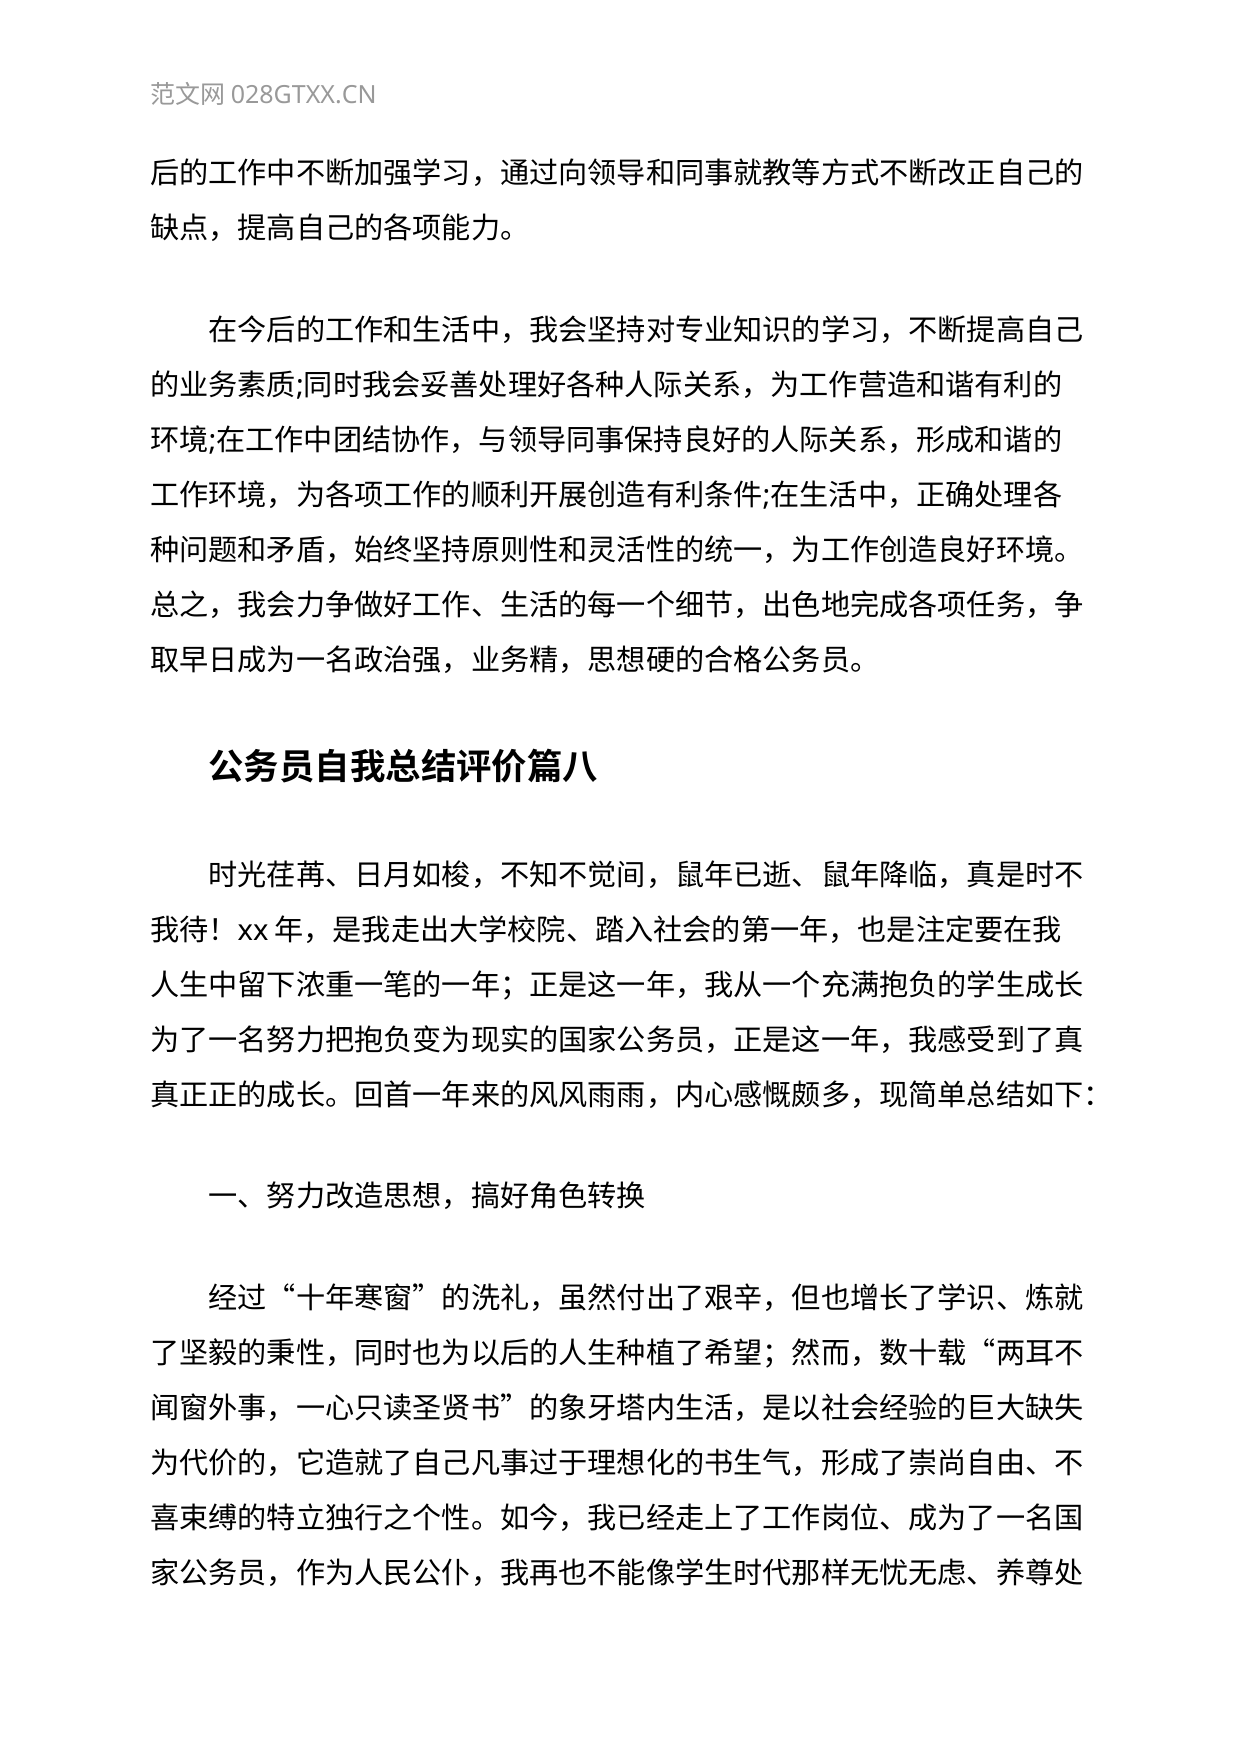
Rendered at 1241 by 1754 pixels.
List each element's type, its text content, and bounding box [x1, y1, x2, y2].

text 一、努力改造思想，搞好角色转换 [150, 1173, 1090, 1215]
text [150, 150, 1090, 247]
text 时光荏苒、日月如梭，不知不觉间，鼠年已逝、鼠年降临，真是时不我待！xx年，是我走出大学校院、踏入社会的第一年，也是注定要在我人生中留下浓重一笔的一年；正是这一年，我从一个充满抱负的学生成长为了一名努力把抱负变为现实的国家公务员，正是这一年，我感受到了真真正正的成长。回首一年来的风风雨雨，内心感慨颇多，现简单总结如下： [150, 852, 1090, 1113]
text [150, 1275, 1090, 1592]
text 公务员自我总结评价篇八 [150, 738, 1090, 789]
text 在今后的工作和生活中，我会坚持对专业知识的学习，不断提高自己的业务素质;同时我会妥善处理好各种人际关系，为工作营造和谐有利的环境;在工作中团结协作，与领导同事保持良好的人际关系，形成和谐的工作环境，为各项工作的顺利开展创造有利条件;在生活中，正确处理各种问题和矛盾，始终坚持原则性和灵活性的统一，为工作创造良好环境。总之，我会力争做好工作、生活的每一个细节，出色地完成各项任务，争取早日成为一名政治强，业务精，思想硬的合格公务员。 [150, 307, 1090, 679]
